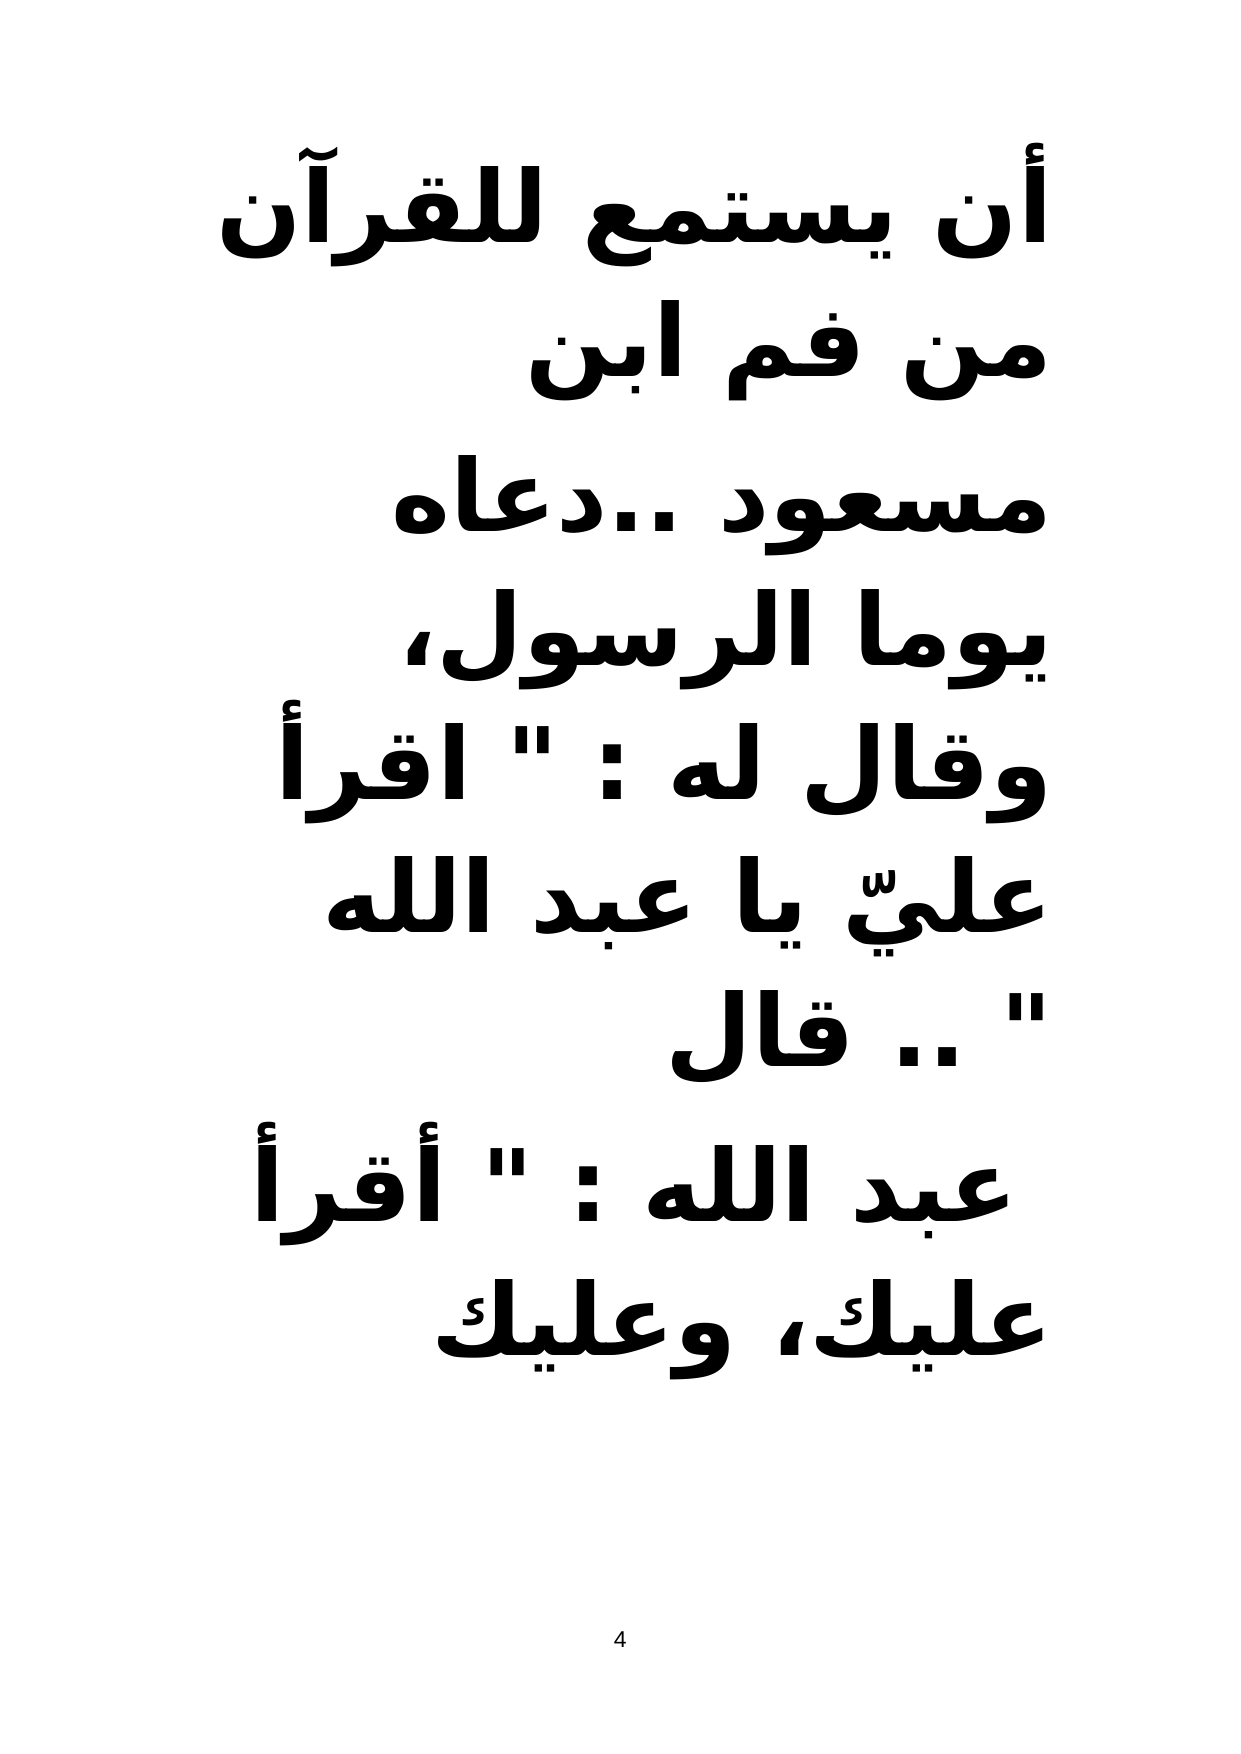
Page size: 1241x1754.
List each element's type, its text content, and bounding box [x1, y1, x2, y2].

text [187, 150, 1053, 400]
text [187, 1129, 1053, 1379]
text مسعود ..دعاه يوما الرسول، وقال له : " اقرأ عليّ يا عبد الله " .. قال [187, 438, 1053, 1090]
